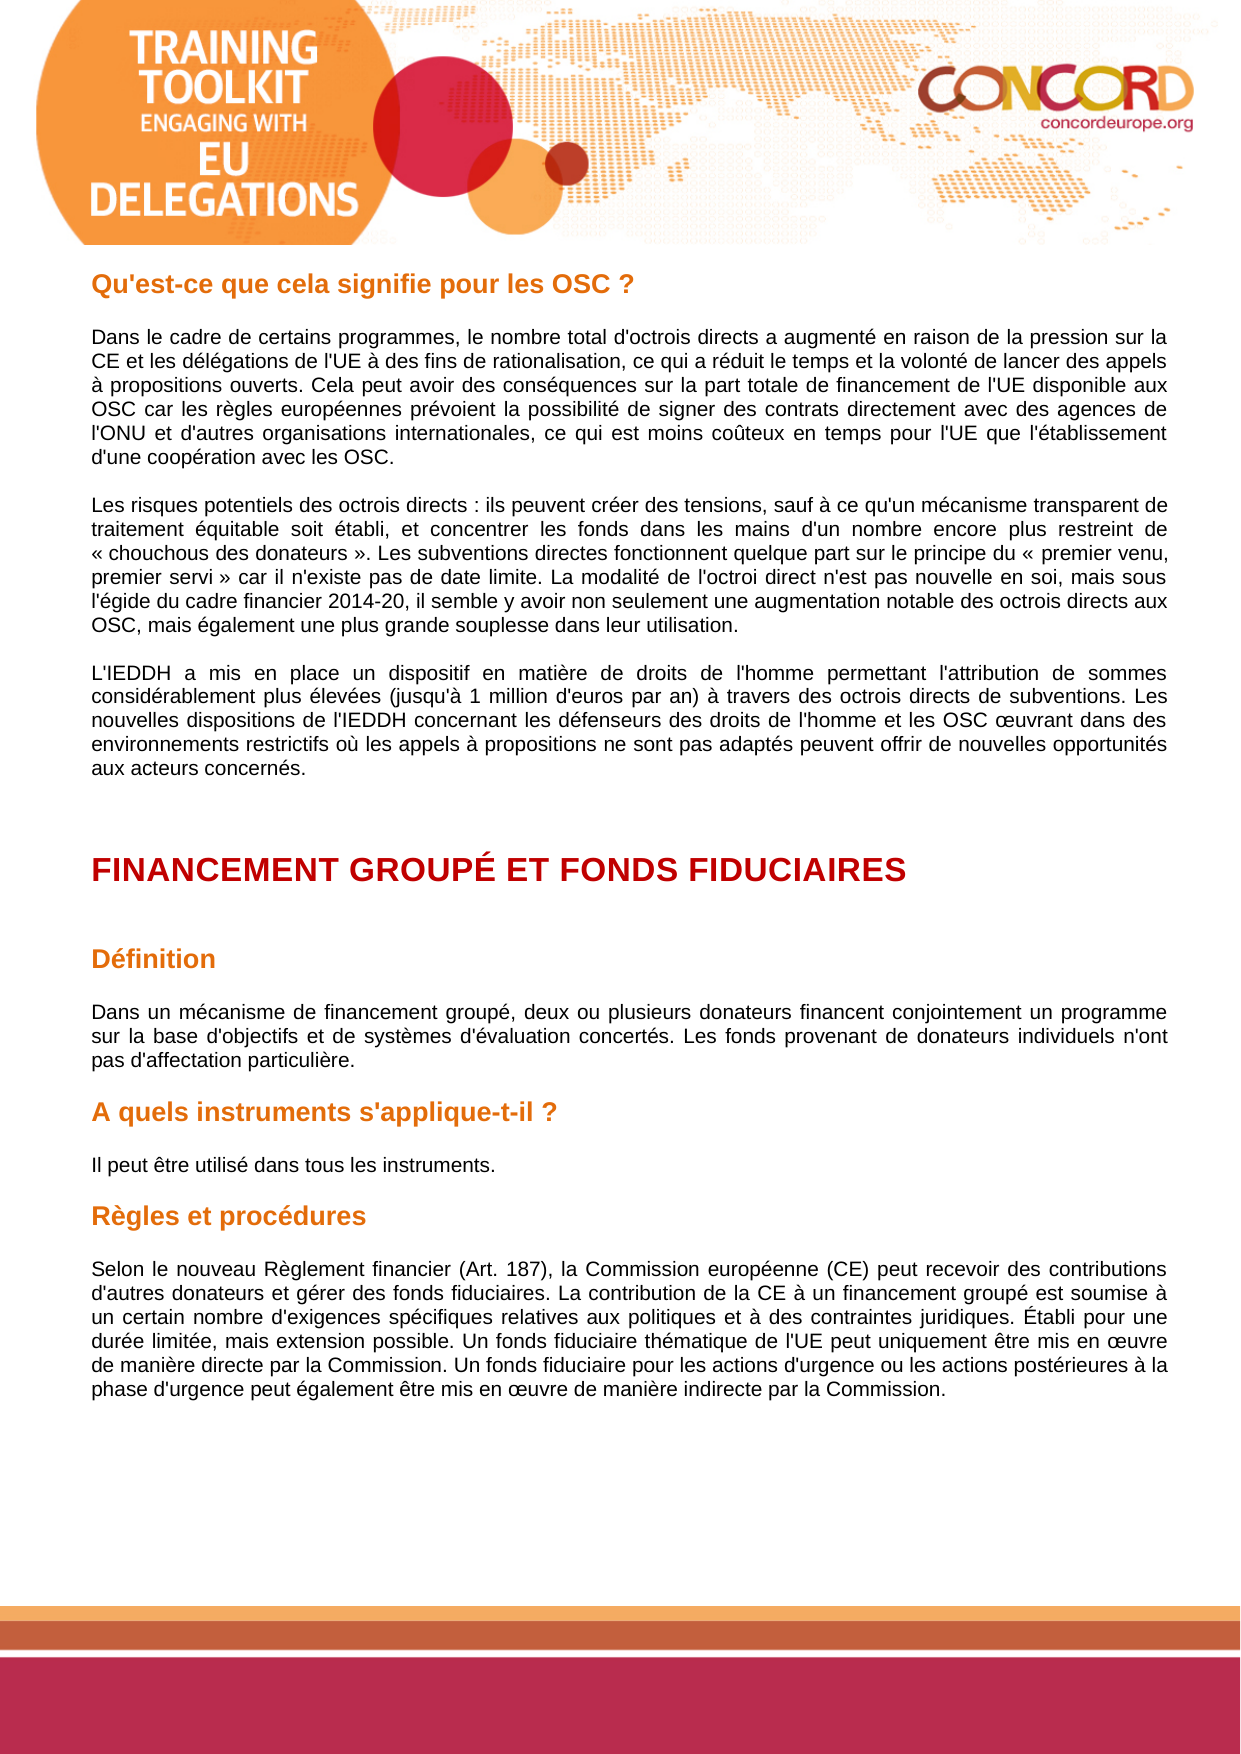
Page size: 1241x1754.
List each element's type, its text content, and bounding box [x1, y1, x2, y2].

picture [0, 0, 1241, 245]
text Les risques potentiels des octrois directs : ils peuvent créer des tensions, sauf à ce qu'un mécanisme transparent de traitement équitable soit établi, et concentrer les fonds dans les mains d'un nombre encore plus restreint de « chouchous des donateurs ». Les subventions directes fonctionnent quelque part sur le principe du « premier venu, premier servi » car il n'existe pas de date limite. La modalité de l'octroi direct n'est pas nouvelle en soi, mais sous l'égide du cadre financier 2014-20, il semble y avoir non seulement une augmentation notable des octrois directs aux OSC, mais également une plus grande souplesse dans leur utilisation. [91, 493, 1169, 636]
text Financement groupé et fonds fiduciaires [91, 850, 1240, 888]
text Définition [91, 943, 1240, 974]
text L'IEDDH a mis en place un dispositif en matière de droits de l'homme permettant l'attribution de sommes considérablement plus élevées (jusqu'à 1 million d'euros par an) à travers des octrois directs de subventions. Les nouvelles dispositions de l'IEDDH concernant les défenseurs des droits de l'homme et les OSC œuvrant dans des environnements restrictifs où les appels à propositions ne sont pas adaptés peuvent offrir de nouvelles opportunités aux acteurs concernés. [91, 660, 1169, 780]
text Qu'est-ce que cela signifie pour les OSC ? [91, 268, 1240, 299]
text A quels instruments s'applique-t-il ? [91, 1096, 1240, 1127]
text Règles et procédures [91, 1200, 1240, 1232]
text Dans le cadre de certains programmes, le nombre total d'octrois directs a augmenté en raison de la pression sur la CE et les délégations de l'UE à des fins de rationalisation, ce qui a réduit le temps et la volonté de lancer des appels à propositions ouverts. Cela peut avoir des conséquences sur la part totale de financement de l'UE disponible aux OSC car les règles européennes prévoient la possibilité de signer des contrats directement avec des agences de l'ONU et d'autres organisations internationales, ce qui est moins coûteux en temps pour l'UE que l'établissement d'une coopération avec les OSC. [91, 325, 1169, 469]
picture [0, 1606, 1241, 1754]
text Dans un mécanisme de financement groupé, deux ou plusieurs donateurs financent conjointement un programme sur la base d'objectifs et de systèmes d'évaluation concertés. Les fonds provenant de donateurs individuels n'ont pas d'affectation particulière. [91, 1000, 1169, 1072]
text Selon le nouveau Règlement financier (Art. 187), la Commission européenne (CE) peut recevoir des contributions d'autres donateurs et gérer des fonds fiduciaires. La contribution de la CE à un financement groupé est soumise à un certain nombre d'exigences spécifiques relatives aux politiques et à des contraintes juridiques. Établi pour une durée limitée, mais extension possible. Un fonds fiduciaire thématique de l'UE peut uniquement être mis en œuvre de manière directe par la Commission. Un fonds fiduciaire pour les actions d'urgence ou les actions postérieures à la phase d'urgence peut également être mis en œuvre de manière indirecte par la Commission. [91, 1257, 1169, 1401]
text Il peut être utilisé dans tous les instruments. [91, 1152, 1169, 1176]
